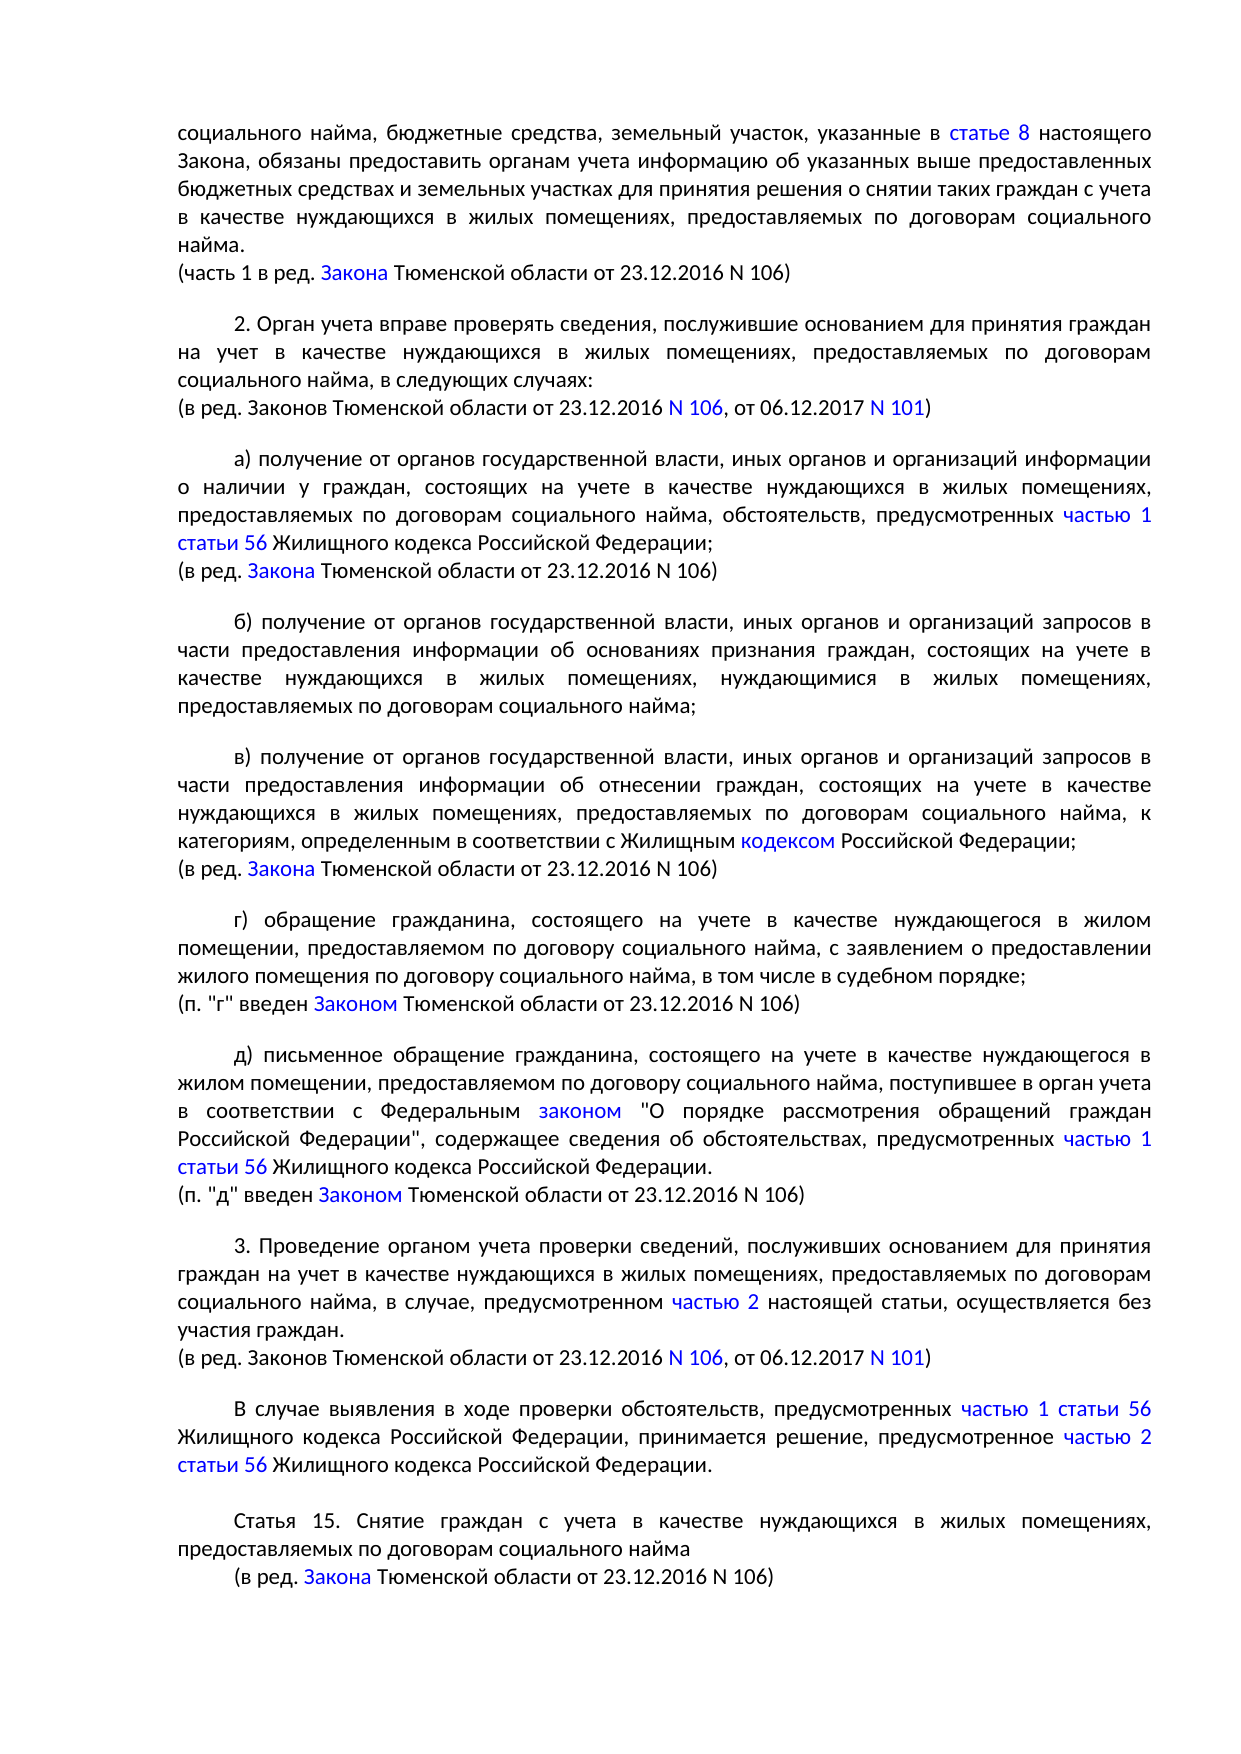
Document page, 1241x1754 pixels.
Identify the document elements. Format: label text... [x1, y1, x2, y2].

text (часть 1 в ред. Закона Тюменской области от 23.12.2016 N 106) [177, 258, 1152, 286]
text (п. "г" введен Законом Тюменской области от 23.12.2016 N 106) [177, 989, 1152, 1017]
text 2. Орган учета вправе проверять сведения, послужившие основанием для принятия граждан на учет в качестве нуждающихся в жилых помещениях, предоставляемых по договорам социального найма, в следующих случаях: [177, 309, 1152, 393]
text (в ред. Законов Тюменской области от 23.12.2016 N 106, от 06.12.2017 N 101) [177, 1343, 1152, 1371]
text г) обращение гражданина, состоящего на учете в качестве нуждающегося в жилом помещении, предоставляемом по договору социального найма, с заявлением о предоставлении жилого помещения по договору социального найма, в том числе в судебном порядке; [177, 905, 1152, 989]
text (в ред. Закона Тюменской области от 23.12.2016 N 106) [177, 854, 1152, 882]
text 3. Проведение органом учета проверки сведений, послуживших основанием для принятия граждан на учет в качестве нуждающихся в жилых помещениях, предоставляемых по договорам социального найма, в случае, предусмотренном частью 2 настоящей статьи, осуществляется без участия граждан. [177, 1231, 1152, 1343]
text а) получение от органов государственной власти, иных органов и организаций информации о наличии у граждан, состоящих на учете в качестве нуждающихся в жилых помещениях, предоставляемых по договорам социального найма, обстоятельств, предусмотренных частью 1 статьи 56 Жилищного кодекса Российской Федерации; [177, 444, 1152, 556]
text (в ред. Законов Тюменской области от 23.12.2016 N 106, от 06.12.2017 N 101) [177, 393, 1152, 421]
text В случае выявления в ходе проверки обстоятельств, предусмотренных частью 1 статьи 56 Жилищного кодекса Российской Федерации, принимается решение, предусмотренное частью 2 статьи 56 Жилищного кодекса Российской Федерации. [177, 1394, 1152, 1478]
text Статья 15. Снятие граждан с учета в качестве нуждающихся в жилых помещениях, предоставляемых по договорам социального найма [177, 1506, 1152, 1562]
text д) письменное обращение гражданина, состоящего на учете в качестве нуждающегося в жилом помещении, предоставляемом по договору социального найма, поступившее в орган учета в соответствии с Федеральным законом "О порядке рассмотрения обращений граждан Российской Федерации", содержащее сведения об обстоятельствах, предусмотренных частью 1 статьи 56 Жилищного кодекса Российской Федерации. [177, 1040, 1152, 1180]
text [177, 118, 1152, 258]
text б) получение от органов государственной власти, иных органов и организаций запросов в части предоставления информации об основаниях признания граждан, состоящих на учете в качестве нуждающихся в жилых помещениях, нуждающимися в жилых помещениях, предоставляемых по договорам социального найма; [177, 607, 1152, 719]
text (в ред. Закона Тюменской области от 23.12.2016 N 106) [177, 1562, 1152, 1590]
text в) получение от органов государственной власти, иных органов и организаций запросов в части предоставления информации об отнесении граждан, состоящих на учете в качестве нуждающихся в жилых помещениях, предоставляемых по договорам социального найма, к категориям, определенным в соответствии с Жилищным кодексом Российской Федерации; [177, 742, 1152, 854]
text (в ред. Закона Тюменской области от 23.12.2016 N 106) [177, 556, 1152, 584]
text (п. "д" введен Законом Тюменской области от 23.12.2016 N 106) [177, 1180, 1152, 1208]
